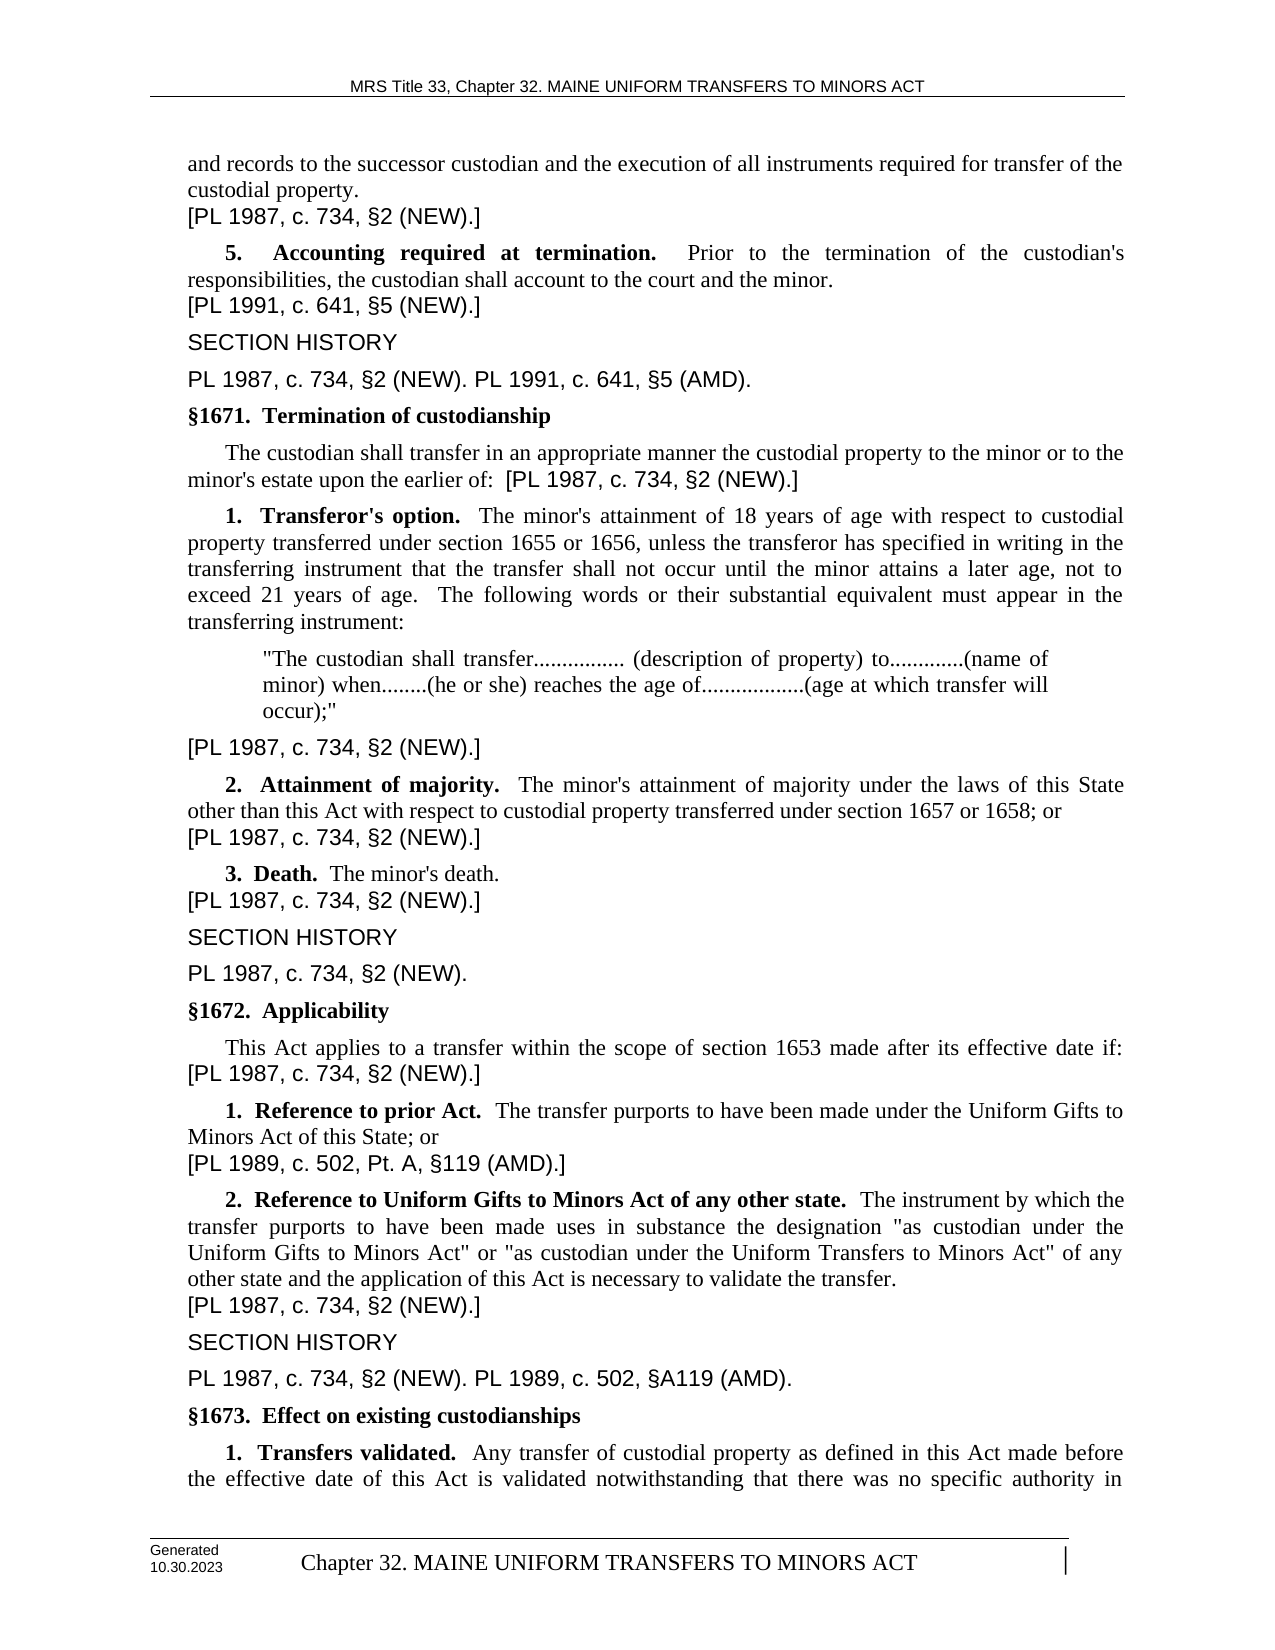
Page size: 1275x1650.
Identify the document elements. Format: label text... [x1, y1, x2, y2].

text SECTION HISTORY [187, 1329, 1125, 1355]
text [PL 1987, c. 734, §2 (NEW).] [187, 203, 1125, 229]
text SECTION HISTORY [187, 923, 1125, 950]
text [PL 1987, c. 734, §2 (NEW).] [187, 887, 1125, 913]
text [PL 1991, c. 641, §5 (NEW).] [187, 292, 1125, 318]
text The custodian shall transfer in an appropriate manner the custodial property to the minor or to the minor's estate upon the earlier of: [PL 1987, c. 734, §2 (NEW).] [187, 439, 1125, 492]
text [PL 1987, c. 734, §2 (NEW).] [187, 734, 1125, 761]
text "The custodian shall transfer................ (description of property) to.............(name of minor) when........(he or she) reaches the age of..................(age at which transfer will occur);" [262, 645, 1050, 724]
text This Act applies to a transfer within the scope of section 1653 made after its effective date if: [PL 1987, c. 734, §2 (NEW).] [187, 1034, 1125, 1087]
text §1673. Effect on existing custodianships [187, 1402, 1125, 1428]
text §1671. Termination of custodianship [187, 402, 1125, 429]
text PL 1987, c. 734, §2 (NEW). [187, 960, 1125, 987]
text 1. Transferor's option. The minor's attainment of 18 years of age with respect to custodial property transferred under section 1655 or 1656, unless the transferor has specified in writing in the transferring instrument that the transfer shall not occur until the minor attains a later age, not to exceed 21 years of age. The following words or their substantial equivalent must appear in the transferring instrument: [187, 502, 1125, 634]
text 1. Reference to prior Act. The transfer purports to have been made under the Uniform Gifts to Minors Act of this State; or [187, 1097, 1125, 1150]
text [187, 1439, 1125, 1492]
text PL 1987, c. 734, §2 (NEW). PL 1989, c. 502, §A119 (AMD). [187, 1365, 1125, 1392]
text [PL 1987, c. 734, §2 (NEW).] [187, 1292, 1125, 1318]
text 2. Reference to Uniform Gifts to Minors Act of any other state. The instrument by which the transfer purports to have been made uses in substance the designation "as custodian under the Uniform Gifts to Minors Act" or "as custodian under the Uniform Transfers to Minors Act" of any other state and the application of this Act is necessary to validate the transfer. [187, 1186, 1125, 1292]
text SECTION HISTORY [187, 329, 1125, 355]
text 5. Accounting required at termination. Prior to the termination of the custodian's responsibilities, the custodian shall account to the court and the minor. [187, 239, 1125, 292]
text [PL 1989, c. 502, Pt. A, §119 (AMD).] [187, 1150, 1125, 1176]
text PL 1987, c. 734, §2 (NEW). PL 1991, c. 641, §5 (AMD). [187, 366, 1125, 392]
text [187, 150, 1125, 203]
text 2. Attainment of majority. The minor's attainment of majority under the laws of this State other than this Act with respect to custodial property transferred under section 1657 or 1658; or [187, 771, 1125, 824]
text 3. Death. The minor's death. [187, 860, 1125, 887]
text [PL 1987, c. 734, §2 (NEW).] [187, 824, 1125, 850]
text §1672. Applicability [187, 997, 1125, 1023]
